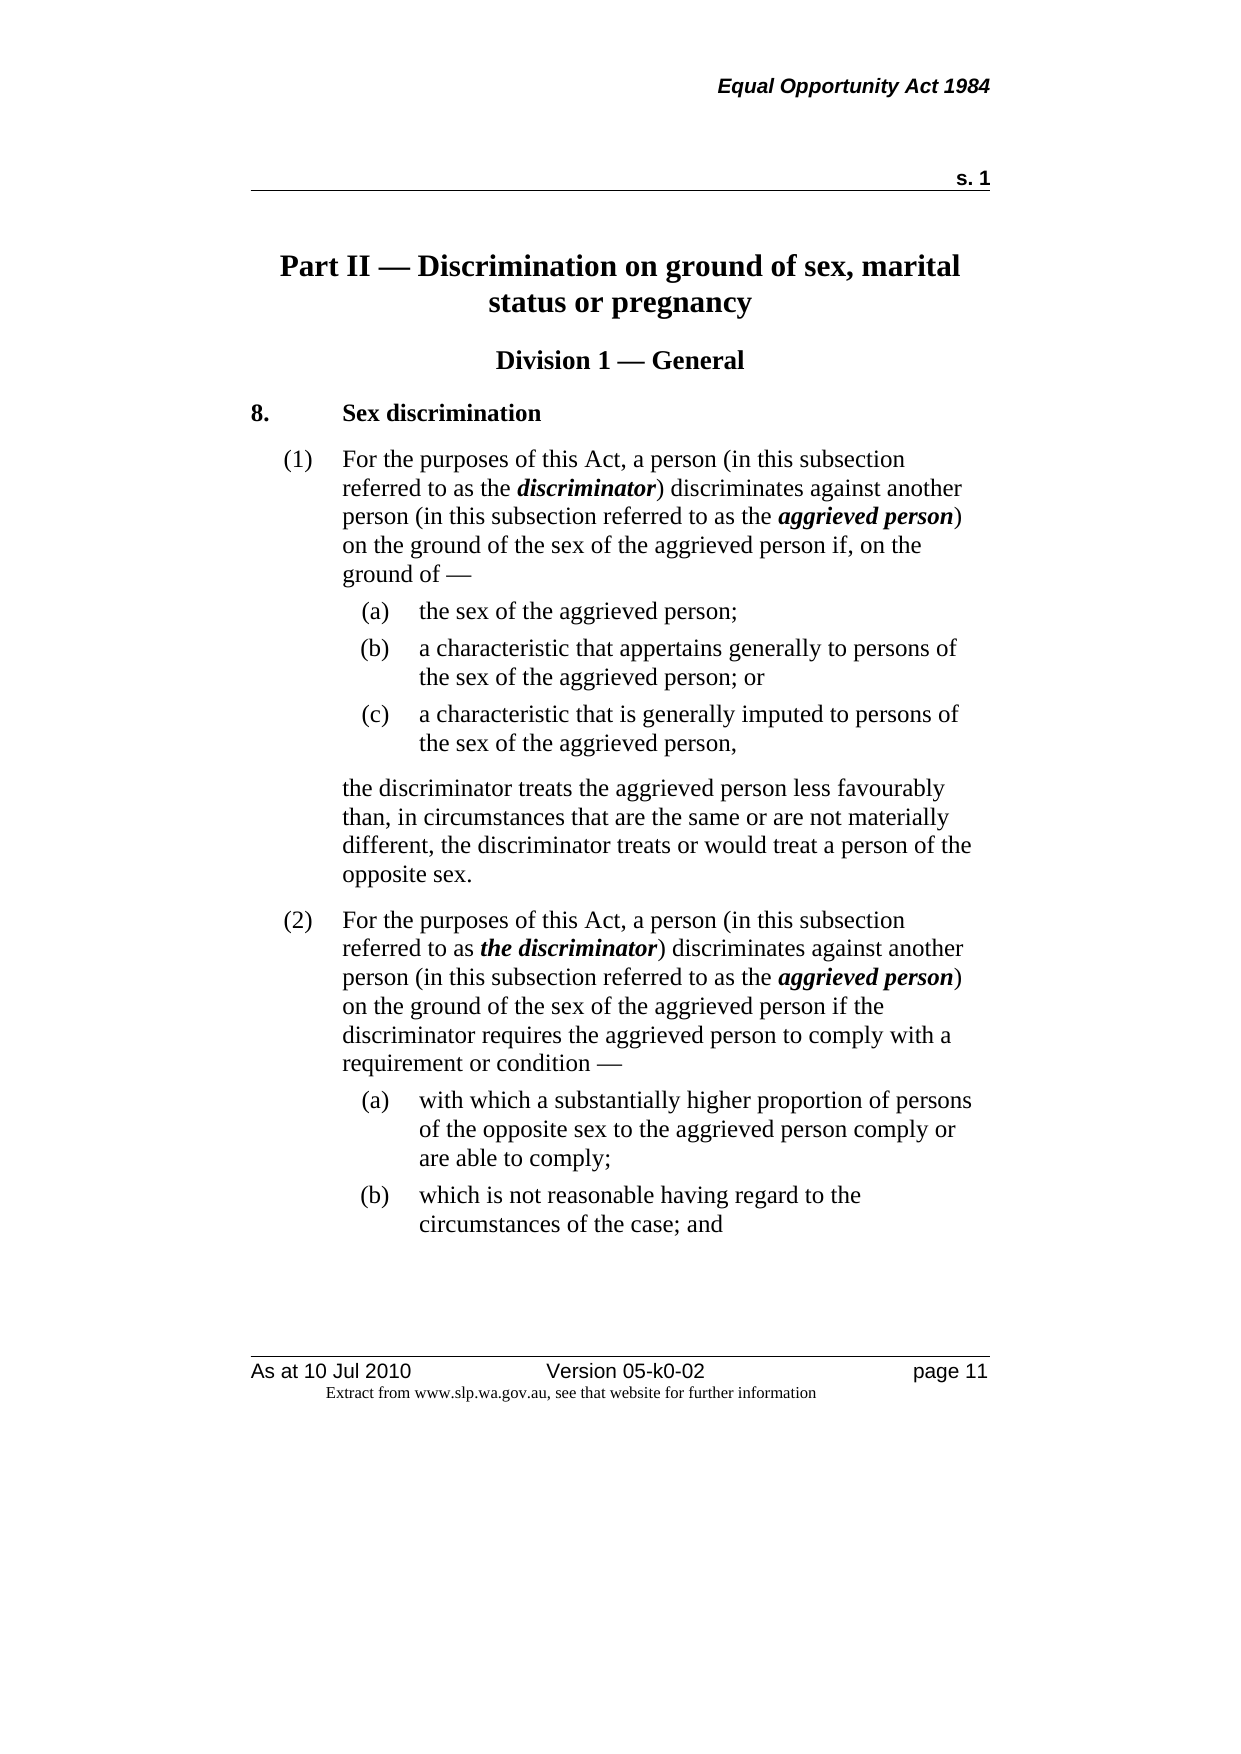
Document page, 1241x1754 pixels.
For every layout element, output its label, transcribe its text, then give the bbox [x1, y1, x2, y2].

subtitle Division 1 — General [251, 344, 990, 376]
text (b) a characteristic that appertains generally to persons of the sex of the aggrieved person; or [251, 633, 990, 691]
text (b) which is not reasonable having regard to the circumstances of the case; and [251, 1180, 990, 1238]
subtitle Part II — Discrimination on ground of sex, marital status or pregnancy [251, 247, 990, 319]
subtitle 8. Sex discrimination [251, 398, 990, 427]
text (2) For the purposes of this Act, a person (in this subsection referred to as the discriminator) discriminates against another person (in this subsection referred to as the aggrieved person) on the ground of the sex of the aggrieved person if the discriminator requires the aggrieved person to comply with a requirement or condition — [251, 905, 990, 1077]
text (c) a characteristic that is generally imputed to persons of the sex of the aggrieved person, [251, 699, 990, 756]
text (a) with which a substantially higher proportion of persons of the opposite sex to the aggrieved person comply or are able to comply; [251, 1086, 990, 1172]
text (a) the sex of the aggrieved person; [251, 596, 990, 625]
text (1) For the purposes of this Act, a person (in this subsection referred to as the discriminator) discriminates against another person (in this subsection referred to as the aggrieved person) on the ground of the sex of the aggrieved person if, on the ground of — [251, 444, 990, 588]
text the discriminator treats the aggrieved person less favourably than, in circumstances that are the same or are not materially different, the discriminator treats or would treat a person of the opposite sex. [251, 773, 990, 888]
